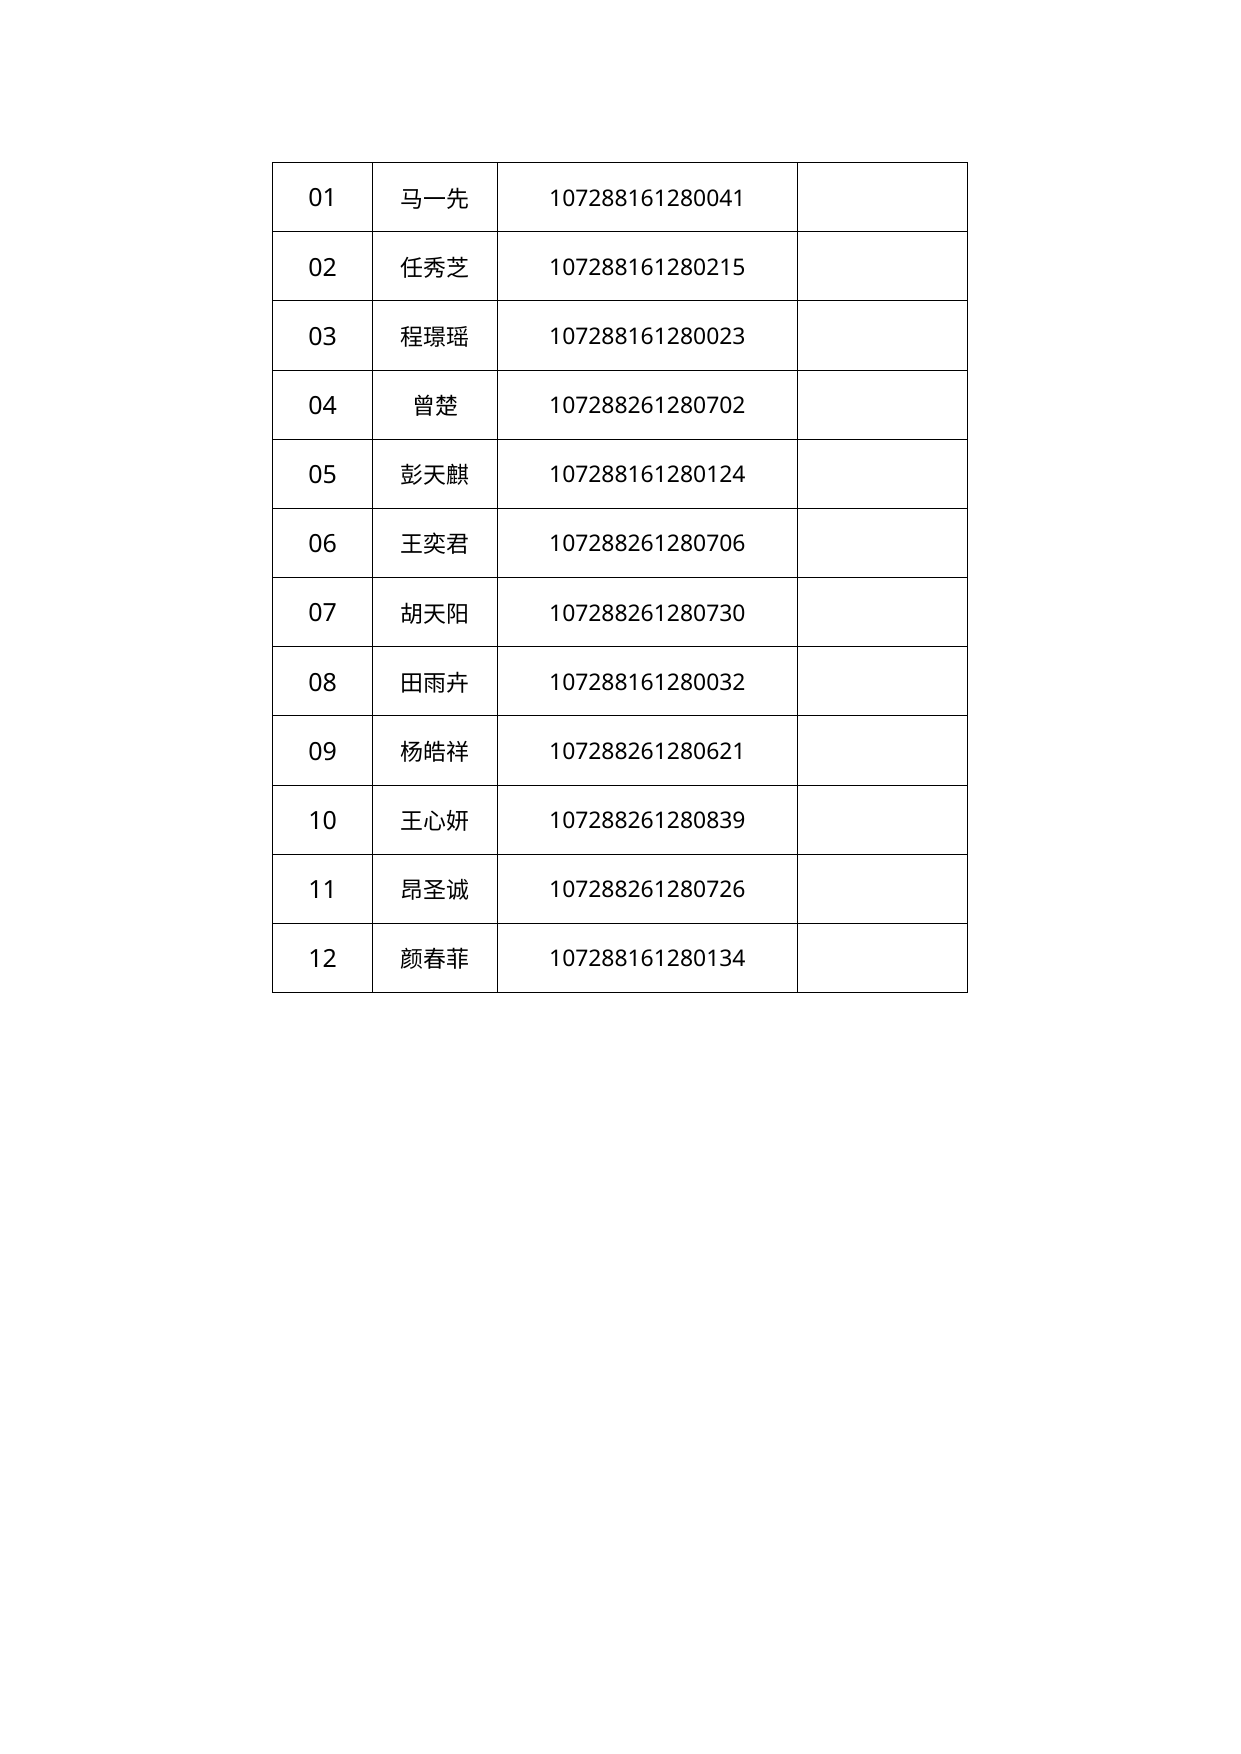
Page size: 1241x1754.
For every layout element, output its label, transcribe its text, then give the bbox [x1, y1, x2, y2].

table_cell 08 [273, 647, 372, 715]
table_cell 107288261280702 [498, 371, 797, 439]
table_cell 03 [273, 301, 372, 369]
table_cell 107288261280839 [498, 786, 797, 854]
table_cell 田雨卉 [373, 647, 497, 715]
table_cell 王奕君 [373, 509, 497, 577]
table_cell [798, 786, 967, 854]
table_cell 胡天阳 [373, 578, 497, 646]
table_cell 107288161280032 [498, 647, 797, 715]
table_cell 107288261280621 [498, 716, 797, 784]
table_cell 11 [273, 855, 372, 923]
table_cell 12 [273, 924, 372, 992]
table_cell [798, 578, 967, 646]
table_cell 107288161280215 [498, 232, 797, 300]
table_cell [798, 509, 967, 577]
table_cell [798, 440, 967, 508]
table_cell 颜春菲 [373, 924, 497, 992]
table_cell 107288161280023 [498, 301, 797, 369]
table_cell 107288161280134 [498, 924, 797, 992]
table_cell [798, 163, 967, 231]
table_cell [798, 647, 967, 715]
table_cell 09 [273, 716, 372, 784]
table_cell 06 [273, 509, 372, 577]
table_cell 107288261280730 [498, 578, 797, 646]
table_cell [798, 232, 967, 300]
table_cell 昂圣诚 [373, 855, 497, 923]
table_cell 任秀芝 [373, 232, 497, 300]
table_cell 02 [273, 232, 372, 300]
table_cell 马一先 [373, 163, 497, 231]
table_cell 杨皓祥 [373, 716, 497, 784]
table_cell 程璟瑶 [373, 301, 497, 369]
table_cell 107288261280706 [498, 509, 797, 577]
table_cell 05 [273, 440, 372, 508]
table_cell 107288161280124 [498, 440, 797, 508]
table_cell 彭天麒 [373, 440, 497, 508]
table_cell 10 [273, 786, 372, 854]
table_cell 曾楚 [373, 371, 497, 439]
table_cell 01 [273, 163, 372, 231]
table_cell 107288261280726 [498, 855, 797, 923]
table_cell [798, 301, 967, 369]
table_cell [798, 716, 967, 784]
table_cell [798, 924, 967, 992]
table_cell 王心妍 [373, 786, 497, 854]
table_cell 04 [273, 371, 372, 439]
table_cell 07 [273, 578, 372, 646]
table_cell [798, 371, 967, 439]
table_cell 107288161280041 [498, 163, 797, 231]
table_cell [798, 855, 967, 923]
